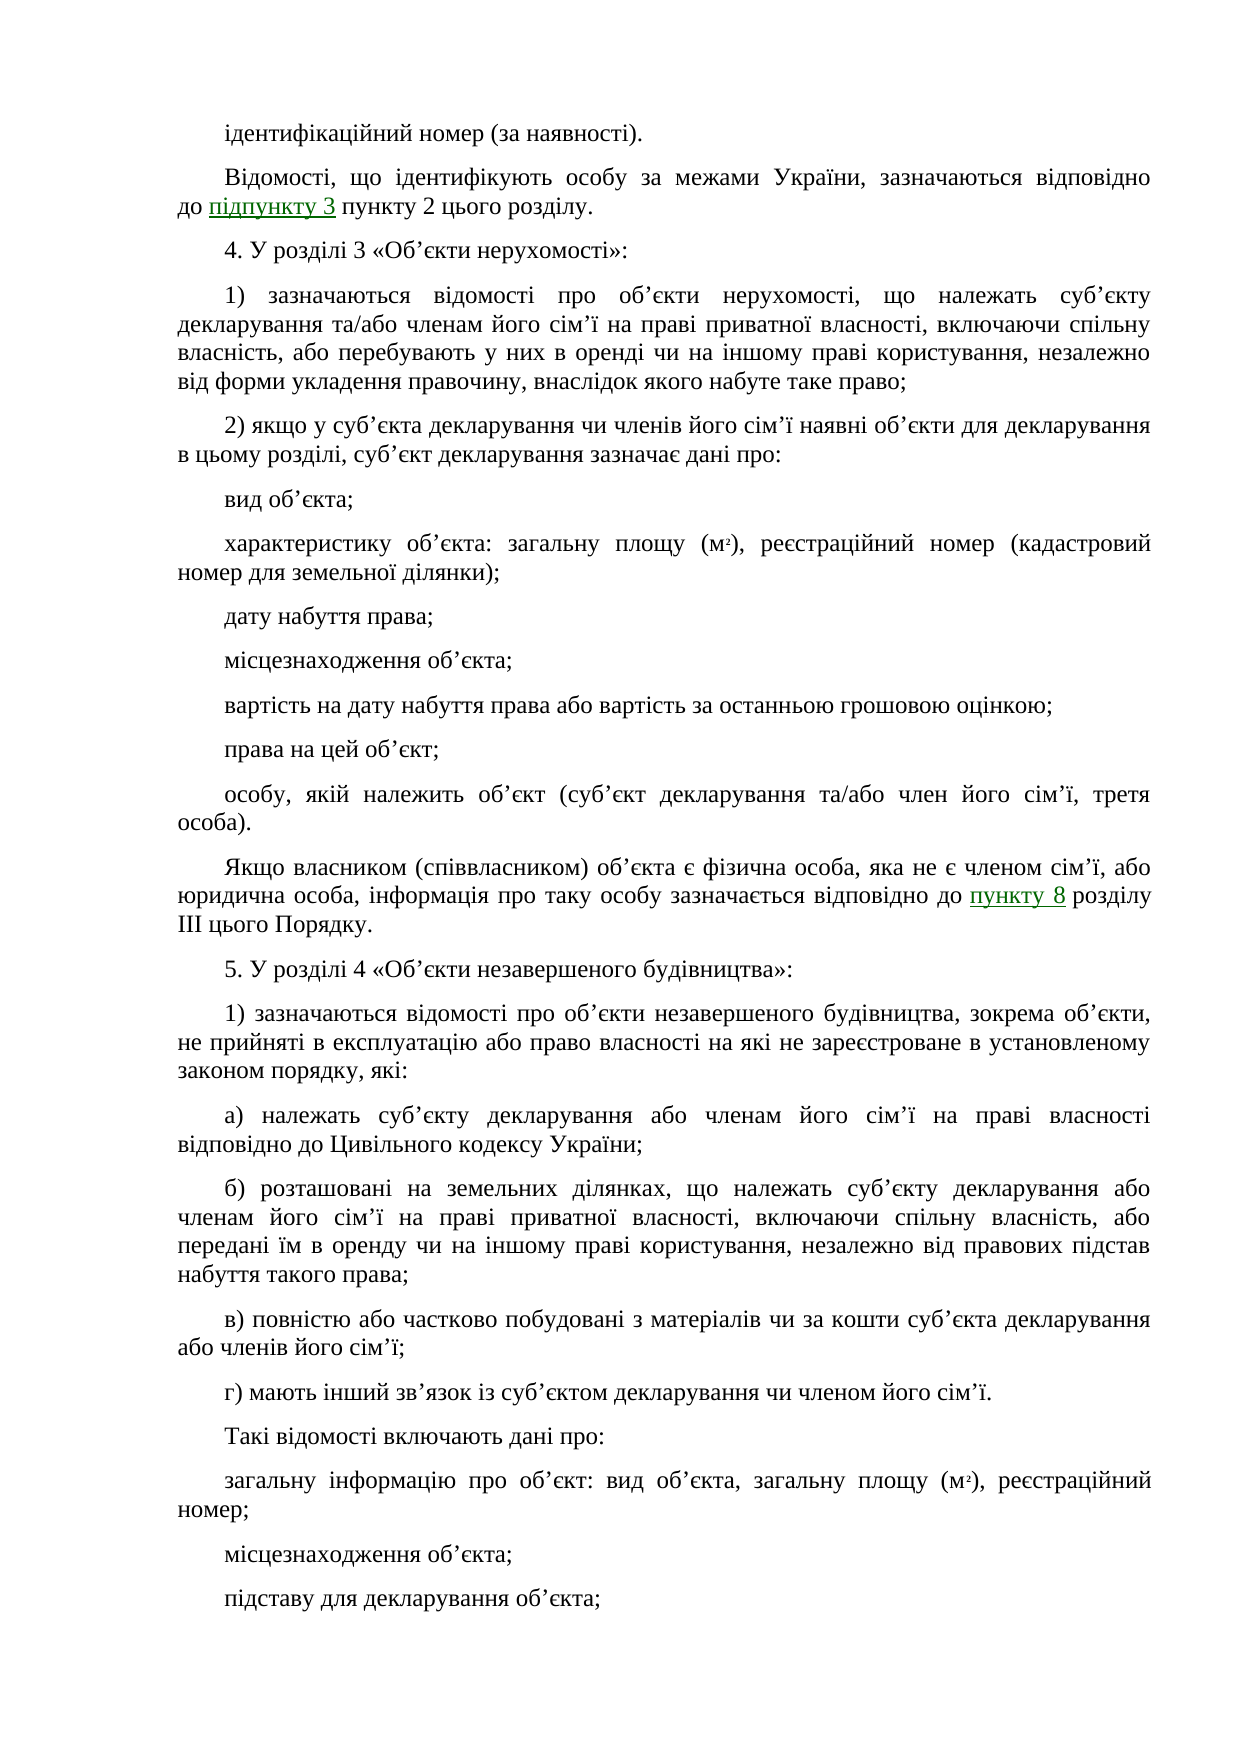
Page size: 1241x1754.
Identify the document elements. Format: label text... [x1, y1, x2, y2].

text 1) зазначаються відомості про об’єкти нерухомості, що належать суб’єкту декларування та/або членам його сім’ї на праві приватної власності, включаючи спільну власність, або перебувають у них в оренді чи на іншому праві користування, незалежно від форми укладення правочину, внаслідок якого набуте таке право; [177, 280, 1152, 395]
text г) мають інший зв’язок із суб’єктом декларування чи членом його сім’ї. [177, 1377, 1152, 1406]
text б) розташовані на земельних ділянках, що належать суб’єкту декларування або членам його сім’ї на праві приватної власності, включаючи спільну власність, або передані їм в оренду чи на іншому праві користування, незалежно від правових підстав набуття такого права; [177, 1173, 1152, 1288]
text ідентифікаційний номер (за наявності). [177, 118, 1152, 147]
text 2) якщо у суб’єкта декларування чи членів його сім’ї наявні об’єкти для декларування в цьому розділі, суб’єкт декларування зазначає дані про: [177, 411, 1152, 468]
text Якщо власником (співвласником) об’єкта є фізична особа, яка не є членом сім’ї, або юридична особа, інформація про таку особу зазначається відповідно до пункту 8 розділу III цього Порядку. [177, 852, 1152, 938]
text вид об’єкта; [177, 484, 1152, 512]
text 1) зазначаються відомості про об’єкти незавершеного будівництва, зокрема об’єкти, не прийняті в експлуатацію або право власності на які не зареєстроване в установленому законом порядку, які: [177, 998, 1152, 1084]
text 4. У розділі 3 «Об’єкти нерухомості»: [177, 236, 1152, 264]
text підставу для декларування об’єкта; [177, 1583, 1152, 1612]
text Такі відомості включають дані про: [177, 1421, 1152, 1450]
text 5. У розділі 4 «Об’єкти незавершеного будівництва»: [177, 954, 1152, 982]
text Відомості, що ідентифікують особу за межами України, зазначаються відповідно до підпункту 3 пункту 2 цього розділу. [177, 162, 1152, 220]
text характеристику об’єкта: загальну площу (м-2), реєстраційний номер (кадастровий номер для земельної ділянки); [177, 528, 1152, 586]
text права на цей об’єкт; [177, 734, 1152, 763]
text в) повністю або частково побудовані з матеріалів чи за кошти суб’єкта декларування або членів його сім’ї; [177, 1304, 1152, 1361]
text місцезнаходження об’єкта; [177, 646, 1152, 674]
text дату набуття права; [177, 601, 1152, 630]
text особу, якій належить об’єкт (суб’єкт декларування та/або член його сім’ї, третя особа). [177, 779, 1152, 836]
text вартість на дату набуття права або вартість за останньою грошовою оцінкою; [177, 690, 1152, 719]
text а) належать суб’єкту декларування або членам його сім’ї на праві власності відповідно до Цивільного кодексу України; [177, 1100, 1152, 1157]
text загальну інформацію про об’єкт: вид об’єкта, загальну площу (м-2), реєстраційний номер; [177, 1466, 1152, 1523]
text місцезнаходження об’єкта; [177, 1539, 1152, 1567]
